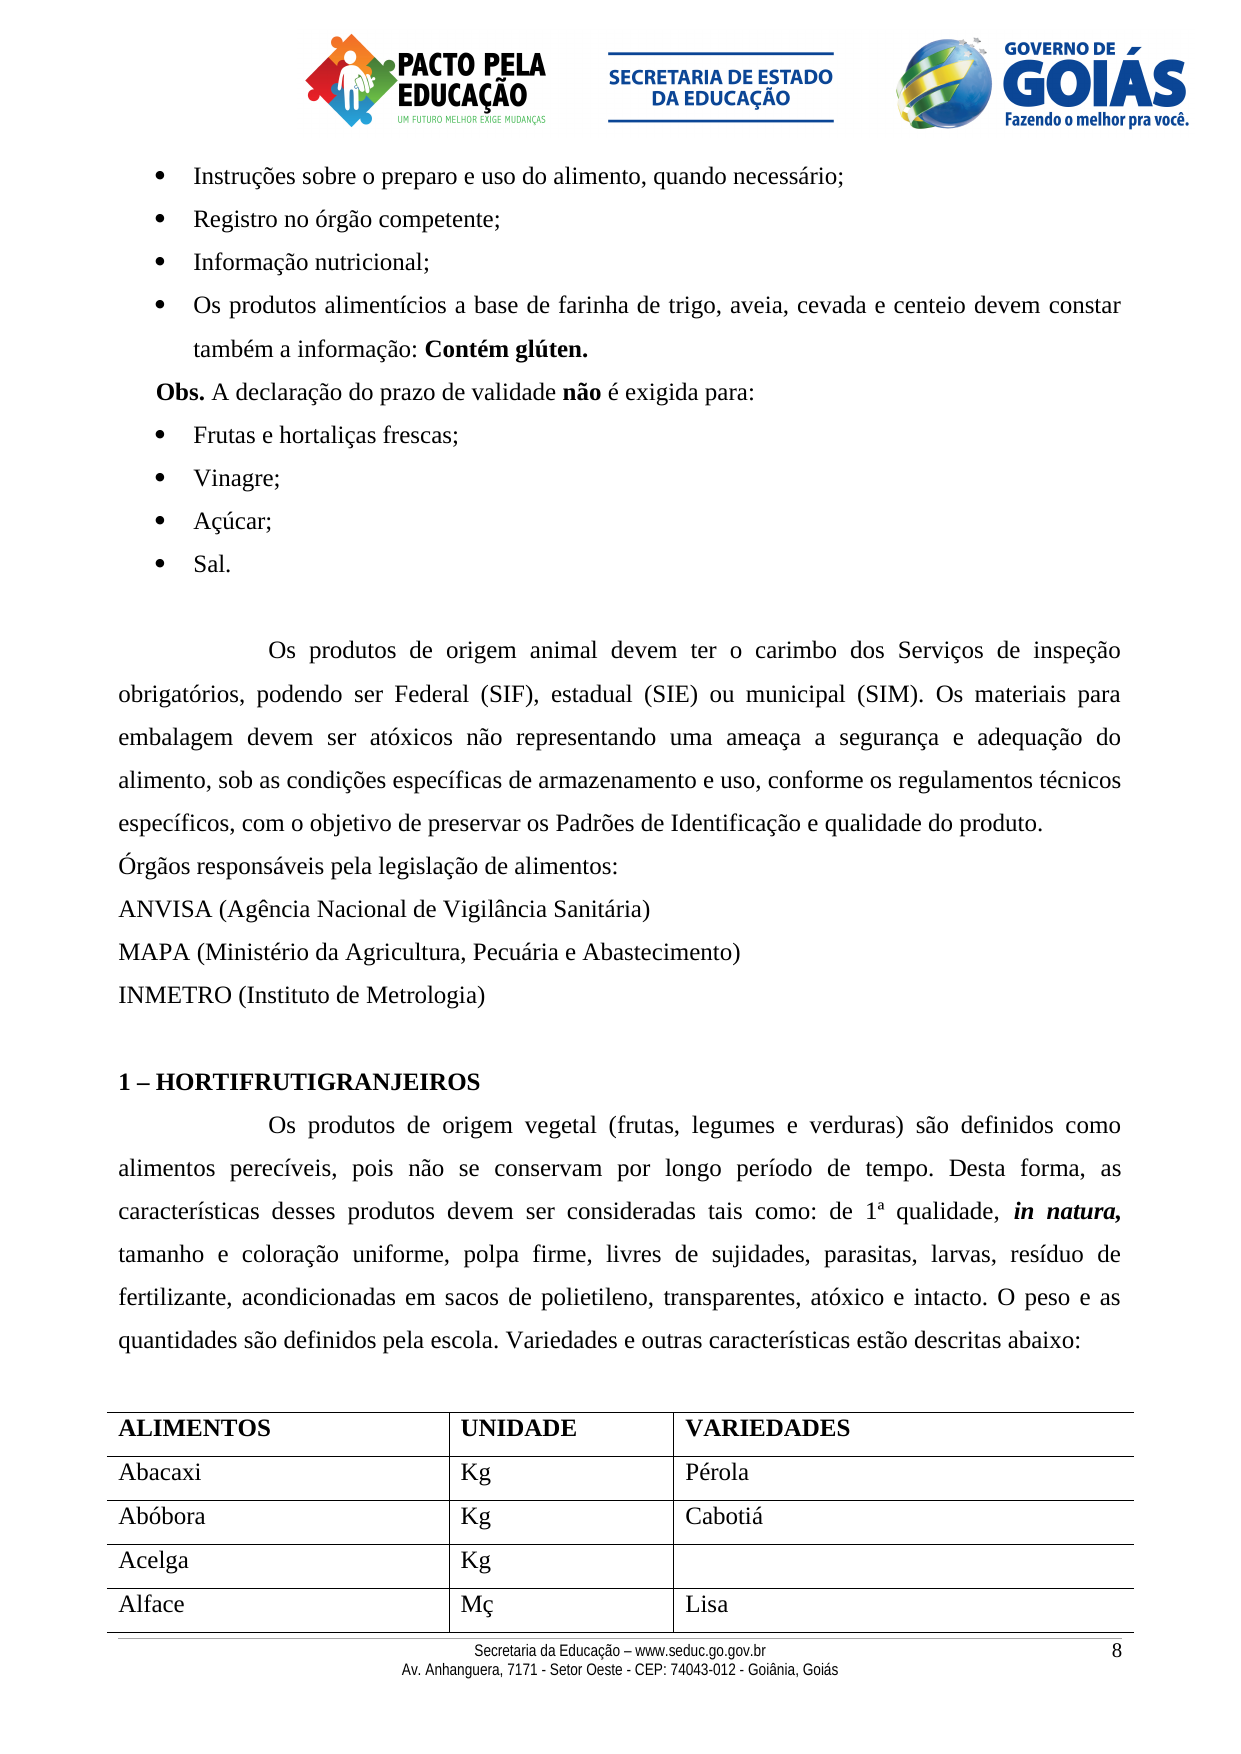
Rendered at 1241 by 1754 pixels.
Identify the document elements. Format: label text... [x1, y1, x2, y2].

table_cell [674, 1545, 1133, 1588]
table_cell Kg [450, 1501, 673, 1544]
table_cell Abóbora [107, 1501, 449, 1544]
list Instruções sobre o preparo e uso do alimento, quando necessário; [156, 161, 1122, 190]
picture [296, 29, 1196, 138]
text Órgãos responsáveis pela legislação de alimentos: [118, 851, 1122, 880]
text 1 – HORTIFRUTIGRANJEIROS [118, 1067, 1122, 1096]
list Sal. [156, 549, 1122, 578]
table_header ALIMENTOS [107, 1413, 449, 1456]
text Os produtos de origem vegetal (frutas, legumes e verduras) são definidos como alimentos perecíveis, pois não se conservam por longo período de tempo. Desta forma, as características desses produtos devem ser consideradas tais como: de 1ª qualidade, in natura, tamanho e coloração uniforme, polpa firme, livres de sujidades, parasitas, larvas, resíduo de fertilizante, acondicionadas em sacos de polietileno, transparentes, atóxico e intacto. O peso e as quantidades são definidos pela escola. Variedades e outras características estão descritas abaixo: [118, 1110, 1122, 1354]
table_cell Abacaxi [107, 1457, 449, 1500]
list Vinagre; [156, 463, 1122, 492]
table_cell Mç [450, 1589, 673, 1632]
table_cell Cabotiá [674, 1501, 1133, 1544]
list Registro no órgão competente; [156, 204, 1122, 233]
text Os produtos de origem animal devem ter o carimbo dos Serviços de inspeção obrigatórios, podendo ser Federal (SIF), estadual (SIE) ou municipal (SIM). Os materiais para embalagem devem ser atóxicos não representando uma ameaça a segurança e adequação do alimento, sob as condições específicas de armazenamento e uso, conforme os regulamentos técnicos específicos, com o objetivo de preservar os Padrões de Identificação e qualidade do produto. [118, 636, 1122, 837]
text INMETRO (Instituto de Metrologia) [118, 981, 1122, 1009]
table_header VARIEDADES [674, 1413, 1133, 1456]
table_cell Kg [450, 1457, 673, 1500]
table_cell Lisa [674, 1589, 1133, 1632]
text ANVISA (Agência Nacional de Vigilância Sanitária) [118, 894, 1122, 923]
table_header UNIDADE [450, 1413, 673, 1456]
text MAPA (Ministério da Agricultura, Pecuária e Abastecimento) [118, 937, 1122, 966]
list Os produtos alimentícios a base de farinha de trigo, aveia, cevada e centeio devem constar também a informação: Contém glúten. [156, 291, 1122, 362]
text Obs. A declaração do prazo de validade não é exigida para: [156, 377, 1122, 406]
table_cell Pérola [674, 1457, 1133, 1500]
list Frutas e hortaliças frescas; [156, 420, 1122, 449]
list Informação nutricional; [156, 247, 1122, 276]
list Açúcar; [156, 506, 1122, 535]
table_cell Acelga [107, 1545, 449, 1588]
table_cell Alface [107, 1589, 449, 1632]
table_cell Kg [450, 1545, 673, 1588]
